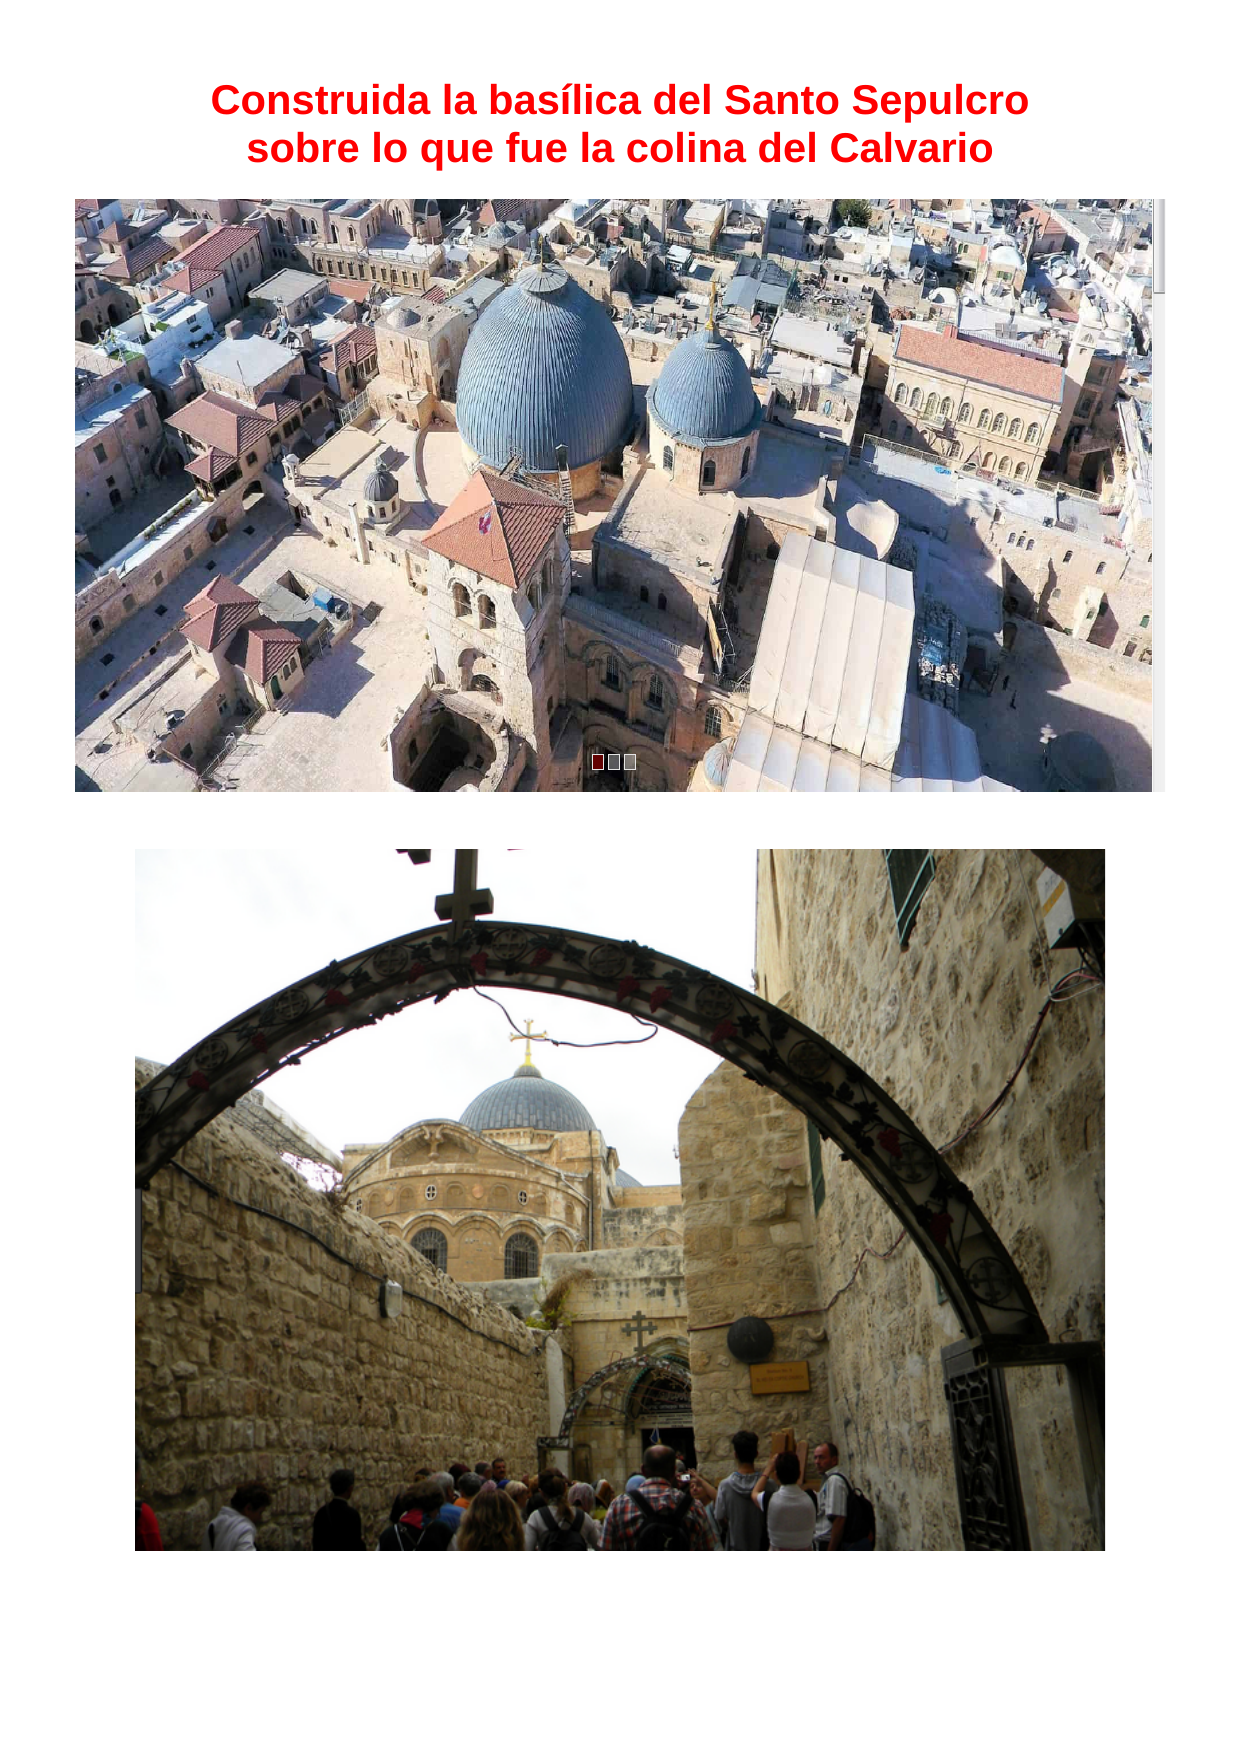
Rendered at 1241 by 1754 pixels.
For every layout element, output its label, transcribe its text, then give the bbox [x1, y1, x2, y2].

picture [135, 849, 1105, 1551]
text Construida la basílica del Santo Sepulcro [75, 75, 1165, 123]
picture [75, 199, 1166, 792]
text sobre lo que fue la colina del Calvario [75, 123, 1165, 171]
